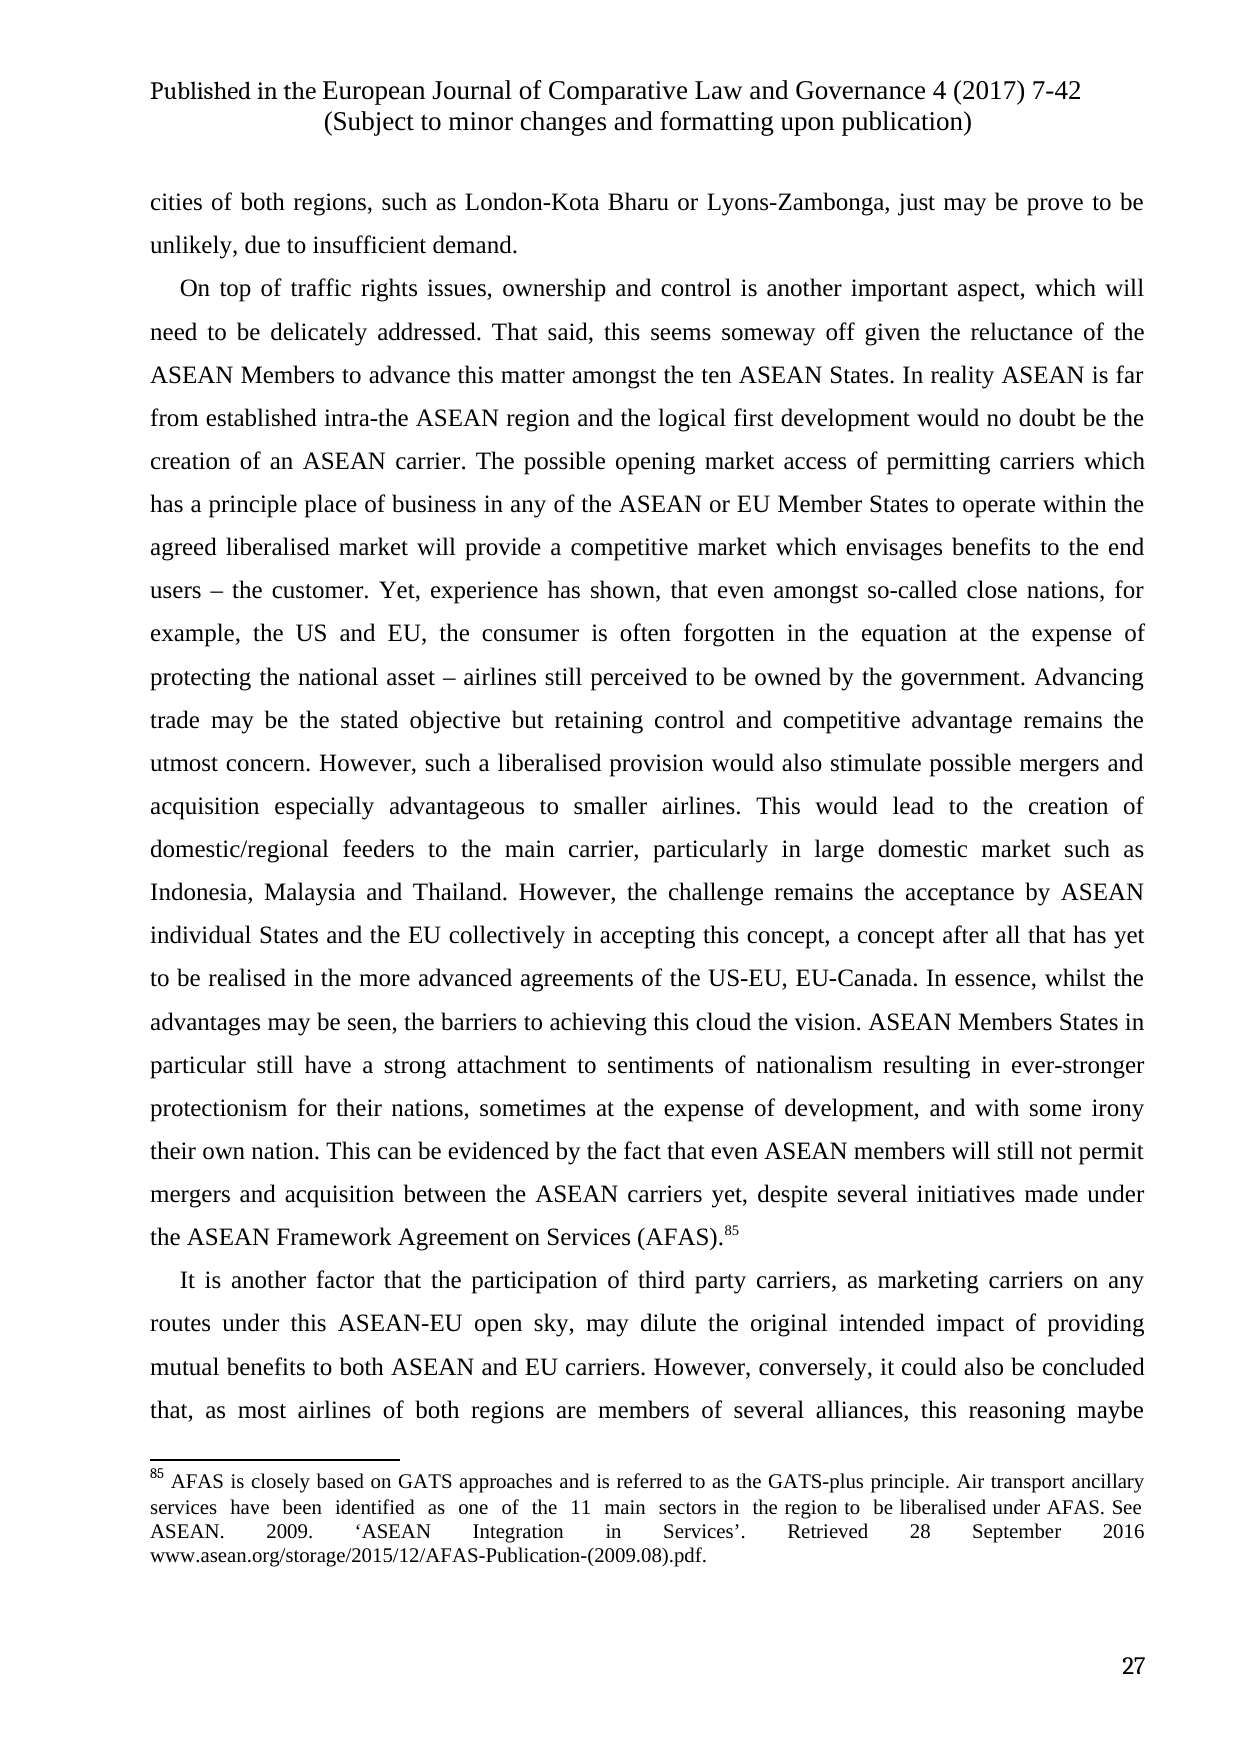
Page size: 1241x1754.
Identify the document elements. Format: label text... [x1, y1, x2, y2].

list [150, 1265, 1146, 1423]
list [150, 187, 1146, 259]
list On top of traffic rights issues, ownership and control is another important aspect, which will need to be delicately addressed. That said, this seems someway off given the reluctance of the ASEAN Members to advance this matter amongst the ten ASEAN States. In reality ASEAN is far from established intra-the ASEAN region and the logical first development would no doubt be the creation of an ASEAN carrier. The possible opening market access of permitting carriers which has a principle place of business in any of the ASEAN or EU Member States to operate within the agreed liberalised market will provide a competitive market which envisages benefits to the end users – the customer. Yet, experience has shown, that even amongst so-called close nations, for example, the US and EU, the consumer is often forgotten in the equation at the expense of protecting the national asset – airlines still perceived to be owned by the government. Advancing trade may be the stated objective but retaining control and competitive advantage remains the utmost concern. However, such a liberalised provision would also stimulate possible mergers and acquisition especially advantageous to smaller airlines. This would lead to the creation of domestic/regional feeders to the main carrier, particularly in large domestic market such as Indonesia, Malaysia and Thailand. However, the challenge remains the acceptance by ASEAN individual States and the EU collectively in accepting this concept, a concept after all that has yet to be realised in the more advanced agreements of the US-EU, EU-Canada. In essence, whilst the advantages may be seen, the barriers to achieving this cloud the vision. ASEAN Members States in particular still have a strong attachment to sentiments of nationalism resulting in ever-stronger protectionism for their nations, sometimes at the expense of development, and with some irony their own nation. This can be evidenced by the fact that even ASEAN members will still not permit mergers and acquisition between the ASEAN carriers yet, despite several initiatives made under the ASEAN Framework Agreement on Services (AFAS). [150, 273, 1146, 1251]
